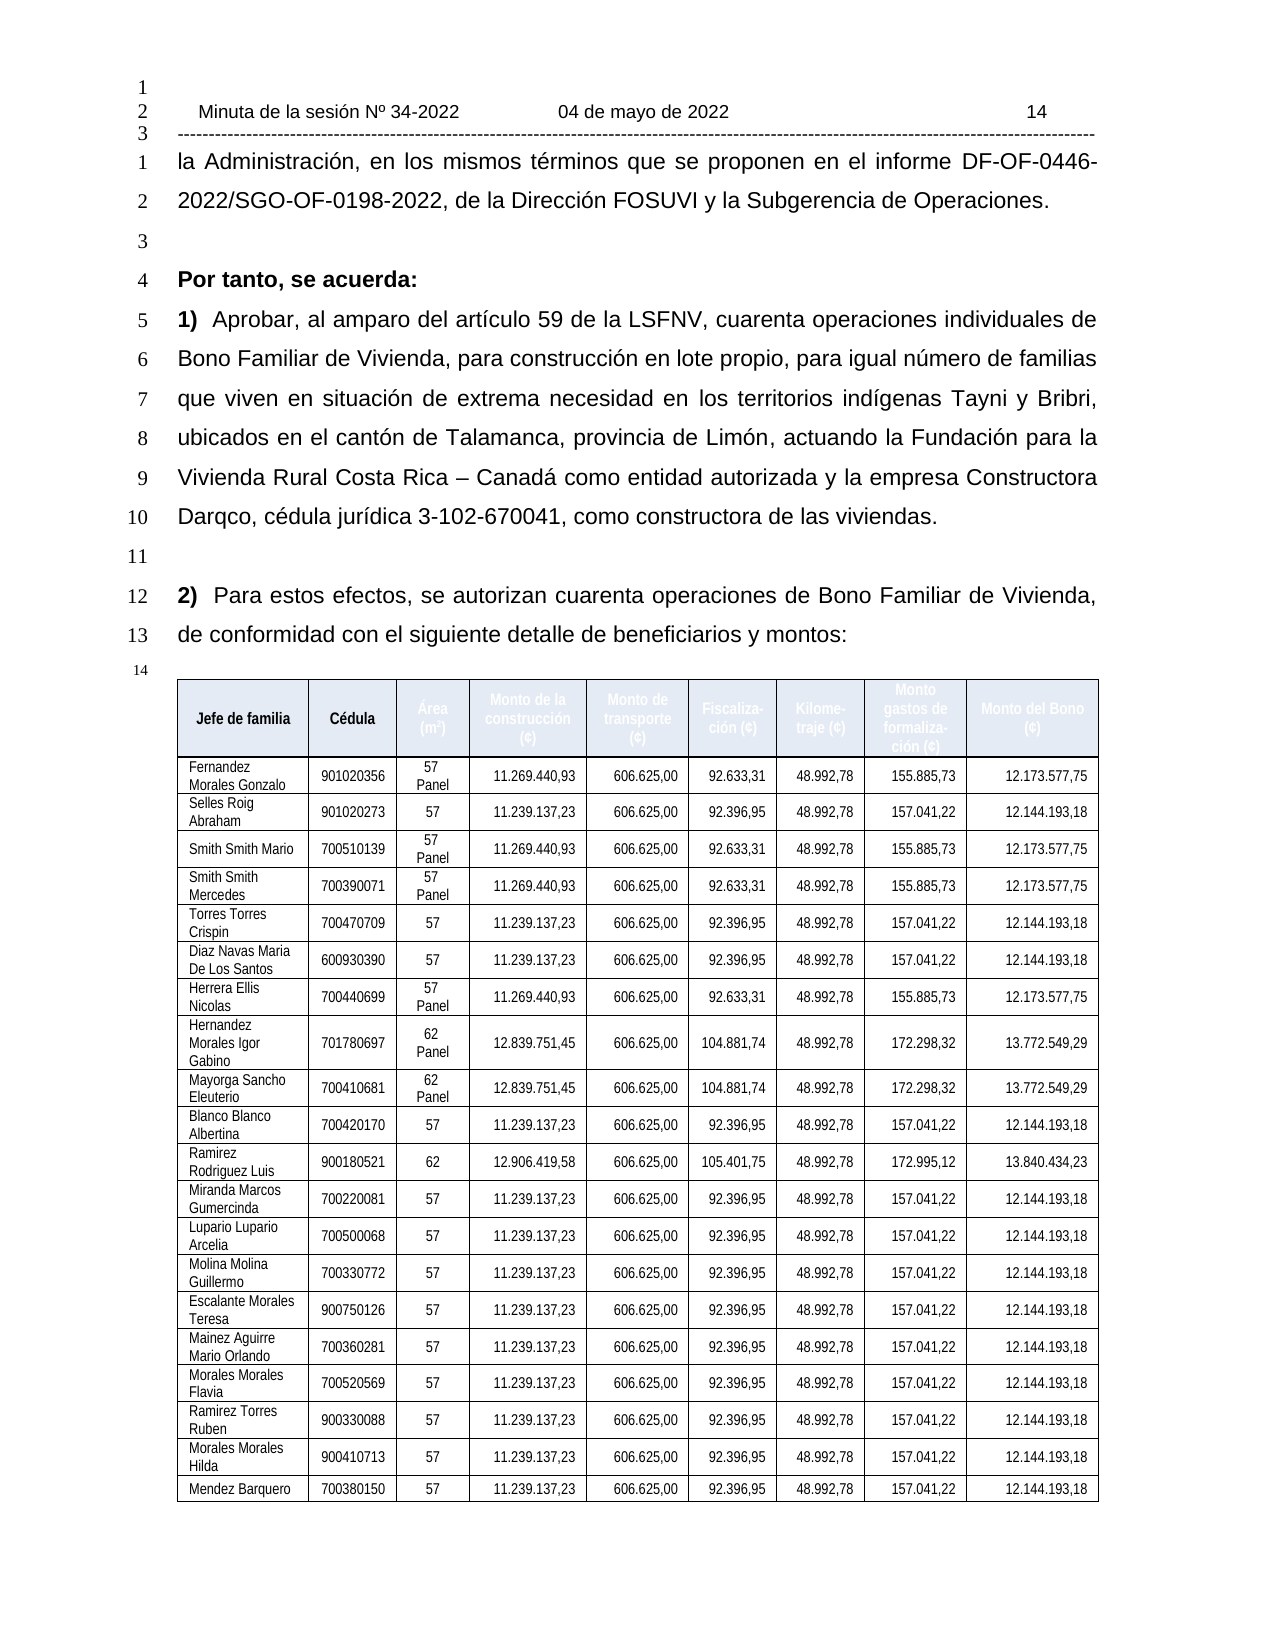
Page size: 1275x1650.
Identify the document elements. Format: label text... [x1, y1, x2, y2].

table_cell 48.992,78 [777, 979, 864, 1014]
table_cell 57 [397, 1329, 469, 1364]
table_cell 11.239.137,23 [470, 1329, 586, 1364]
table_cell 57 [397, 905, 469, 941]
table_cell 700220081 [309, 1181, 396, 1217]
table_cell 900410713 [309, 1439, 396, 1475]
table_cell 600930390 [309, 942, 396, 978]
table_cell 13.840.434,23 [967, 1144, 1098, 1180]
table_cell 157.041,22 [865, 1402, 966, 1438]
table_cell 12.173.577,75 [967, 868, 1098, 904]
table_cell Miranda Marcos Gumercinda [178, 1181, 308, 1217]
table_cell 12.173.577,75 [967, 831, 1098, 867]
table_cell 157.041,22 [865, 1329, 966, 1364]
table_cell 11.239.137,23 [470, 905, 586, 941]
table_cell 92.396,95 [689, 1365, 776, 1401]
table_cell Selles Roig Abraham [178, 794, 308, 830]
table_cell 12.173.577,75 [967, 758, 1098, 793]
table_cell 13.772.549,29 [967, 1070, 1098, 1106]
table_cell 105.401,75 [689, 1144, 776, 1180]
table_cell 606.625,00 [587, 1365, 688, 1401]
table_cell 700330772 [309, 1255, 396, 1291]
table_cell 12.906.419,58 [470, 1144, 586, 1180]
table_cell 57 [397, 1476, 469, 1501]
table_cell 606.625,00 [587, 942, 688, 978]
table_cell 157.041,22 [865, 1255, 966, 1291]
table_cell 92.396,95 [689, 1329, 776, 1364]
table_cell 157.041,22 [865, 1181, 966, 1217]
table_cell 11.239.137,23 [470, 1402, 586, 1438]
table_cell 48.992,78 [777, 1439, 864, 1475]
table_cell 11.239.137,23 [470, 1255, 586, 1291]
table_cell 11.269.440,93 [470, 868, 586, 904]
table_header Monto del Bono (¢) [967, 680, 1098, 756]
table_cell 12.144.193,18 [967, 905, 1098, 941]
table_cell 11.239.137,23 [470, 1107, 586, 1143]
table_cell 48.992,78 [777, 831, 864, 867]
table_cell 700390071 [309, 868, 396, 904]
table_cell 172.298,32 [865, 1070, 966, 1106]
table_cell 11.239.137,23 [470, 1292, 586, 1327]
table_cell Ramirez Torres Ruben [178, 1402, 308, 1438]
table_cell 606.625,00 [587, 1144, 688, 1180]
table_cell 700510139 [309, 831, 396, 867]
table_cell 48.992,78 [777, 1016, 864, 1069]
table_cell 92.633,31 [689, 979, 776, 1014]
table_cell 157.041,22 [865, 1365, 966, 1401]
table_cell 12.144.193,18 [967, 1329, 1098, 1364]
table_cell 104.881,74 [689, 1070, 776, 1106]
table_cell 606.625,00 [587, 1070, 688, 1106]
table_cell 62 Panel [397, 1016, 469, 1069]
table_cell 606.625,00 [587, 1016, 688, 1069]
table_cell Morales Morales Flavia [178, 1365, 308, 1401]
table_cell Herrera Ellis Nicolas [178, 979, 308, 1014]
table_cell 11.239.137,23 [470, 1476, 586, 1501]
table_cell 155.885,73 [865, 979, 966, 1014]
table_cell 57 [397, 1402, 469, 1438]
table_cell 11.269.440,93 [470, 758, 586, 793]
table_cell Mainez Aguirre Mario Orlando [178, 1329, 308, 1364]
table_cell 172.298,32 [865, 1016, 966, 1069]
table_header Kilome-traje (¢) [777, 680, 864, 756]
text Por tanto, se acuerda: [177, 266, 1098, 292]
table_cell 48.992,78 [777, 1365, 864, 1401]
table_cell 157.041,22 [865, 794, 966, 830]
table_cell 155.885,73 [865, 868, 966, 904]
table_cell 48.992,78 [777, 1329, 864, 1364]
table_cell 606.625,00 [587, 979, 688, 1014]
table_cell 12.144.193,18 [967, 1255, 1098, 1291]
table_cell 12.839.751,45 [470, 1070, 586, 1106]
table_cell 700470709 [309, 905, 396, 941]
table_cell 606.625,00 [587, 1218, 688, 1254]
table_cell Molina Molina Guillermo [178, 1255, 308, 1291]
table_cell 12.144.193,18 [967, 794, 1098, 830]
table_header Monto de la construcción (¢) [470, 680, 586, 756]
table_cell 700410681 [309, 1070, 396, 1106]
table_cell 57 [397, 1218, 469, 1254]
table_cell Fernandez Morales Gonzalo [178, 758, 308, 793]
table_cell 12.144.193,18 [967, 1292, 1098, 1327]
table_cell 900330088 [309, 1402, 396, 1438]
table_cell 12.144.193,18 [967, 942, 1098, 978]
table_cell 12.144.193,18 [967, 1218, 1098, 1254]
table_cell 92.633,31 [689, 868, 776, 904]
table_cell 48.992,78 [777, 1292, 864, 1327]
table_cell 57 [397, 1439, 469, 1475]
table_cell 48.992,78 [777, 758, 864, 793]
table_cell 12.144.193,18 [967, 1181, 1098, 1217]
table_cell 92.396,95 [689, 1476, 776, 1501]
table_cell 11.239.137,23 [470, 1365, 586, 1401]
table_cell 48.992,78 [777, 1070, 864, 1106]
table_cell 157.041,22 [865, 1292, 966, 1327]
table_cell 606.625,00 [587, 831, 688, 867]
table_cell 57 [397, 1255, 469, 1291]
table_cell 606.625,00 [587, 794, 688, 830]
table_cell 13.772.549,29 [967, 1016, 1098, 1069]
table_header Monto gastos de formaliza-ción (¢) [865, 680, 966, 756]
table_cell 700380150 [309, 1476, 396, 1501]
table_cell 48.992,78 [777, 942, 864, 978]
table_cell 12.144.193,18 [967, 1107, 1098, 1143]
table_cell 57 Panel [397, 868, 469, 904]
table_cell 606.625,00 [587, 1402, 688, 1438]
table_cell 606.625,00 [587, 758, 688, 793]
table_cell 155.885,73 [865, 831, 966, 867]
table_cell 57 Panel [397, 758, 469, 793]
table_cell 606.625,00 [587, 1255, 688, 1291]
table_cell 48.992,78 [777, 1181, 864, 1217]
table_header Cédula [309, 680, 396, 756]
table_cell Diaz Navas Maria De Los Santos [178, 942, 308, 978]
table_cell 606.625,00 [587, 868, 688, 904]
table_cell 92.396,95 [689, 1402, 776, 1438]
table_cell 48.992,78 [777, 868, 864, 904]
table_cell 92.633,31 [689, 831, 776, 867]
table_cell 57 [397, 794, 469, 830]
table_header Área (m2) [397, 680, 469, 756]
table_cell 48.992,78 [777, 1218, 864, 1254]
table_cell 92.396,95 [689, 1218, 776, 1254]
table_cell 606.625,00 [587, 1439, 688, 1475]
table_header Jefe de familia [178, 680, 308, 756]
table_cell Morales Morales Hilda [178, 1439, 308, 1475]
table_cell 48.992,78 [777, 794, 864, 830]
table_header Monto de transporte (¢) [587, 680, 688, 756]
table_cell 57 [397, 942, 469, 978]
table_cell 901020273 [309, 794, 396, 830]
table_cell Mayorga Sancho Eleuterio [178, 1070, 308, 1106]
table_cell 606.625,00 [587, 905, 688, 941]
table_cell 48.992,78 [777, 1402, 864, 1438]
table_cell 12.144.193,18 [967, 1476, 1098, 1501]
table_cell 157.041,22 [865, 905, 966, 941]
table_cell 12.173.577,75 [967, 979, 1098, 1014]
table_cell 11.239.137,23 [470, 1439, 586, 1475]
table_cell Blanco Blanco Albertina [178, 1107, 308, 1143]
table_cell 11.239.137,23 [470, 794, 586, 830]
table_cell 606.625,00 [587, 1292, 688, 1327]
table_cell 157.041,22 [865, 1476, 966, 1501]
table_cell Smith Smith Mercedes [178, 868, 308, 904]
table_cell 11.269.440,93 [470, 831, 586, 867]
table_cell 48.992,78 [777, 1144, 864, 1180]
table_cell 92.396,95 [689, 1439, 776, 1475]
table_cell Ramirez Rodriguez Luis [178, 1144, 308, 1180]
table_cell 92.396,95 [689, 1292, 776, 1327]
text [177, 148, 1098, 213]
table_cell 57 Panel [397, 831, 469, 867]
table_cell 62 Panel [397, 1070, 469, 1106]
table_cell 155.885,73 [865, 758, 966, 793]
table_cell 48.992,78 [777, 1255, 864, 1291]
table_cell Torres Torres Crispin [178, 905, 308, 941]
table_cell 92.396,95 [689, 794, 776, 830]
table_cell 11.269.440,93 [470, 979, 586, 1014]
table_cell 11.239.137,23 [470, 1218, 586, 1254]
table_cell 92.396,95 [689, 1107, 776, 1143]
table_cell 606.625,00 [587, 1476, 688, 1501]
text 1) Aprobar, al amparo del artículo 59 de la LSFNV, cuarenta operaciones individuales de Bono Familiar de Vivienda, para construcción en lote propio, para igual número de familias que viven en situación de extrema necesidad en los territorios indígenas Tayni y Bribri, ubicados en el cantón de Talamanca, provincia de Limón, actuando la Fundación para la Vivienda Rural Costa Rica – Canadá como entidad autorizada y la empresa Constructora Darqco, cédula jurídica 3-102-670041, como constructora de las viviendas. [177, 306, 1098, 529]
table_cell 12.144.193,18 [967, 1439, 1098, 1475]
table_cell 57 [397, 1365, 469, 1401]
table_cell 12.144.193,18 [967, 1402, 1098, 1438]
table_cell 901020356 [309, 758, 396, 793]
table_cell 92.633,31 [689, 758, 776, 793]
table_cell 700440699 [309, 979, 396, 1014]
table_cell 701780697 [309, 1016, 396, 1069]
table_cell Smith Smith Mario [178, 831, 308, 867]
table_cell 92.396,95 [689, 942, 776, 978]
table_cell 48.992,78 [777, 1107, 864, 1143]
table_cell 606.625,00 [587, 1107, 688, 1143]
table_cell Lupario Lupario Arcelia [178, 1218, 308, 1254]
table_cell 157.041,22 [865, 1218, 966, 1254]
table_cell 11.239.137,23 [470, 942, 586, 978]
table_cell 12.144.193,18 [967, 1365, 1098, 1401]
table_cell 11.239.137,23 [470, 1181, 586, 1217]
table_cell Mendez Barquero Emeterio [178, 1476, 308, 1501]
table_header Fiscaliza-ción (¢) [689, 680, 776, 756]
table_cell 157.041,22 [865, 942, 966, 978]
text 2) Para estos efectos, se autorizan cuarenta operaciones de Bono Familiar de Vivienda, de conformidad con el siguiente detalle de beneficiarios y montos: [177, 582, 1098, 648]
table_cell 12.839.751,45 [470, 1016, 586, 1069]
table_cell Escalante Morales Teresa [178, 1292, 308, 1327]
table_cell 606.625,00 [587, 1181, 688, 1217]
table_cell 606.625,00 [587, 1329, 688, 1364]
table_cell 92.396,95 [689, 905, 776, 941]
table_cell 57 Panel [397, 979, 469, 1014]
table_cell 700500068 [309, 1218, 396, 1254]
table_cell 900180521 [309, 1144, 396, 1180]
table_cell 57 [397, 1181, 469, 1217]
table_cell 57 [397, 1107, 469, 1143]
table_cell 92.396,95 [689, 1181, 776, 1217]
table_cell 48.992,78 [777, 1476, 864, 1501]
table_cell 900750126 [309, 1292, 396, 1327]
table_cell 700360281 [309, 1329, 396, 1364]
table_cell 92.396,95 [689, 1255, 776, 1291]
table_cell Hernandez Morales Igor Gabino [178, 1016, 308, 1069]
table_cell 57 [397, 1292, 469, 1327]
table_cell 172.995,12 [865, 1144, 966, 1180]
table_cell 157.041,22 [865, 1107, 966, 1143]
table_cell 157.041,22 [865, 1439, 966, 1475]
table_cell 700420170 [309, 1107, 396, 1143]
table_cell 48.992,78 [777, 905, 864, 941]
table_cell 700520569 [309, 1365, 396, 1401]
table_cell 62 [397, 1144, 469, 1180]
table_cell 104.881,74 [689, 1016, 776, 1069]
